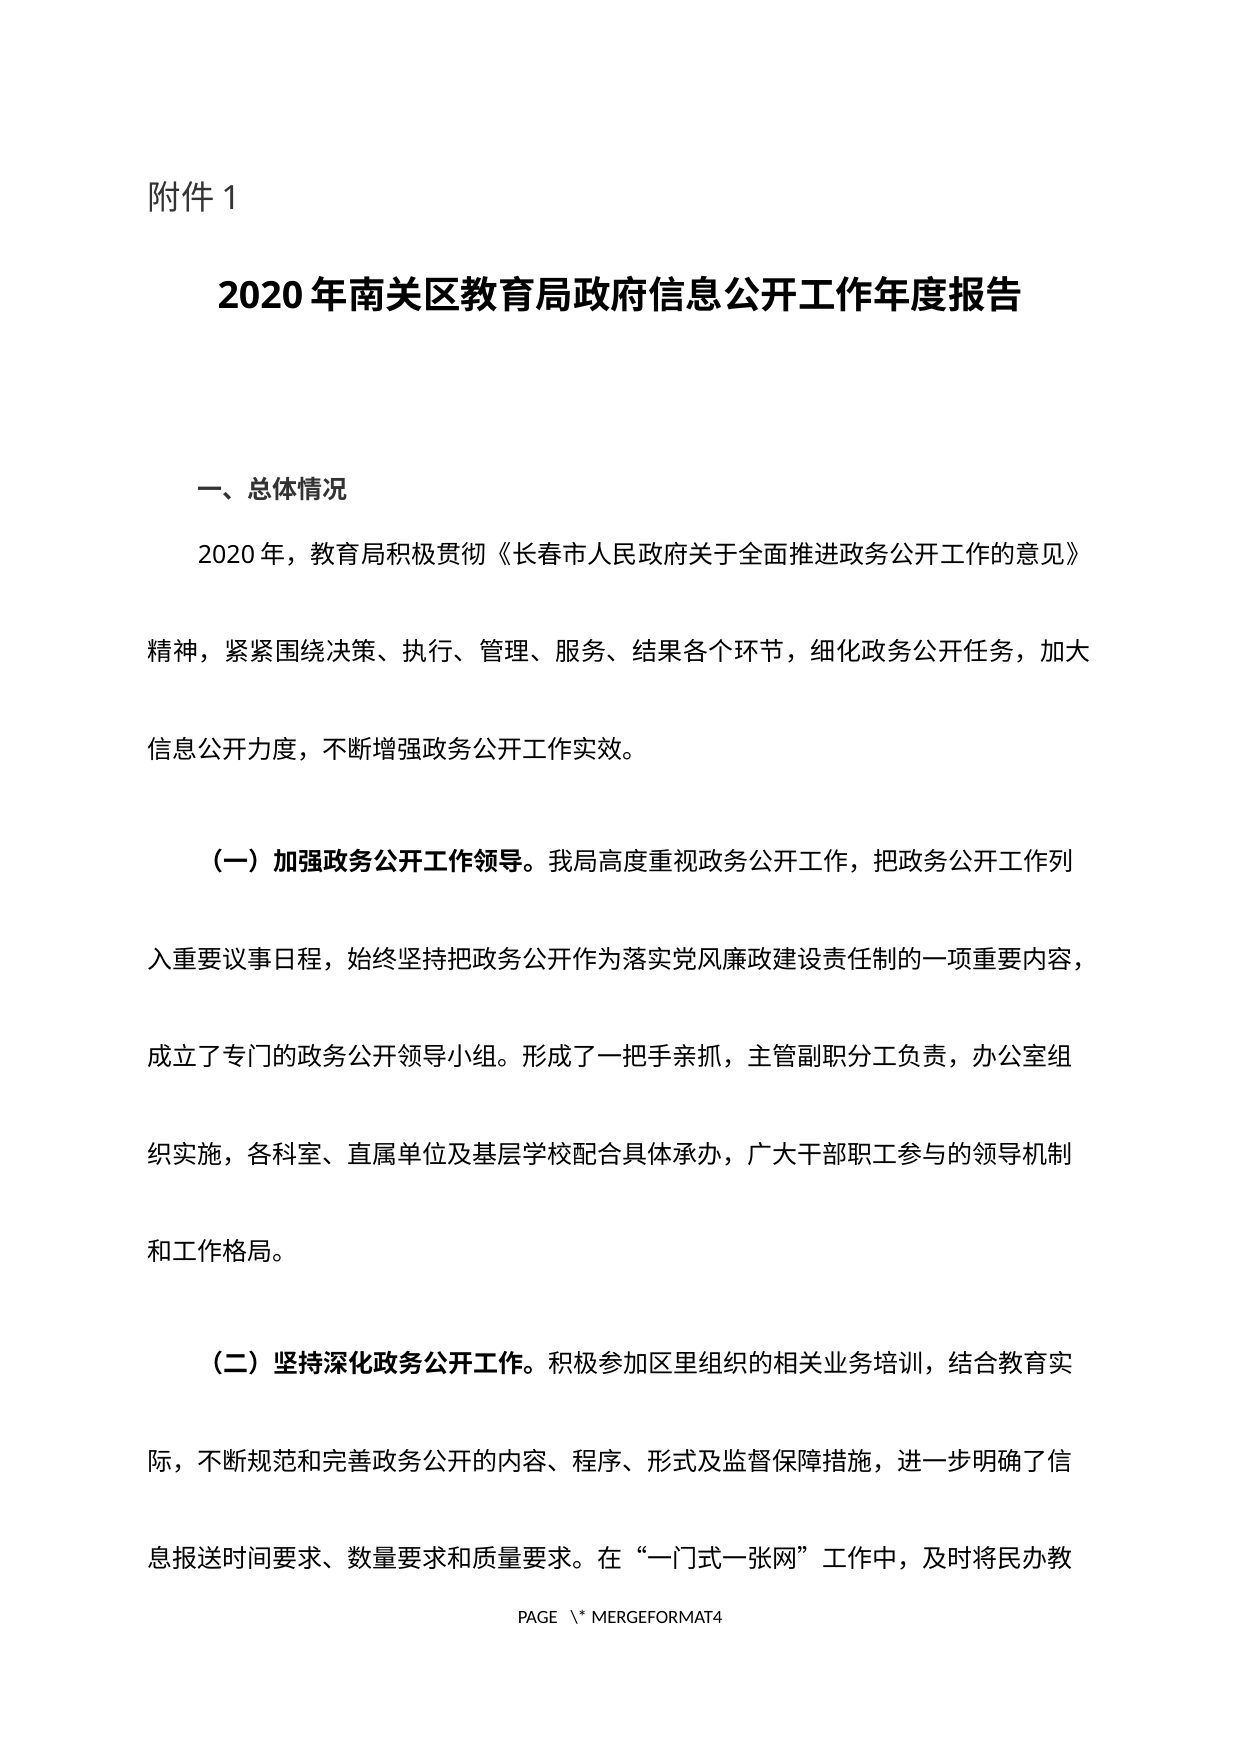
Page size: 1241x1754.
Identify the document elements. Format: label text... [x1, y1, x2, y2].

text （一）加强政务公开工作领导。我局高度重视政务公开工作，把政务公开工作列入重要议事日程，始终坚持把政务公开作为落实党风廉政建设责任制的一项重要内容，成立了专门的政务公开领导小组。形成了一把手亲抓，主管副职分工负责，办公室组织实施，各科室、直属单位及基层学校配合具体承办，广大干部职工参与的领导机制和工作格局。 [148, 827, 1092, 939]
text 2020年，教育局积极贯彻《长春市人民政府关于全面推进政务公开工作的意见》精神，紧紧围绕决策、执行、管理、服务、结果各个环节，细化政务公开任务，加大信息公开力度，不断增强政务公开工作实效。 [148, 520, 1092, 632]
text 附件1 [148, 162, 1092, 227]
subtitle 2020年南关区教育局政府信息公开工作年度报告 [148, 260, 1092, 325]
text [148, 1329, 1092, 1589]
text （一）加强政务公开工作领导。我局高度重视政务公开工作，把政务公开工作列入重要议事日程，始终坚持把政务公开作为落实党风廉政建设责任制的一项重要内容，成立了专门的政务公开领导小组。形成了一把手亲抓，主管副职分工负责，办公室组织实施，各科室、直属单位及基层学校配合具体承办，广大干部职工参与的领导机制和工作格局。 [148, 975, 1092, 1282]
text 2020年，教育局积极贯彻《长春市人民政府关于全面推进政务公开工作的意见》精神，紧紧围绕决策、执行、管理、服务、结果各个环节，细化政务公开任务，加大信息公开力度，不断增强政务公开工作实效。 [148, 668, 1092, 780]
text 一、总体情况 [148, 455, 1092, 520]
